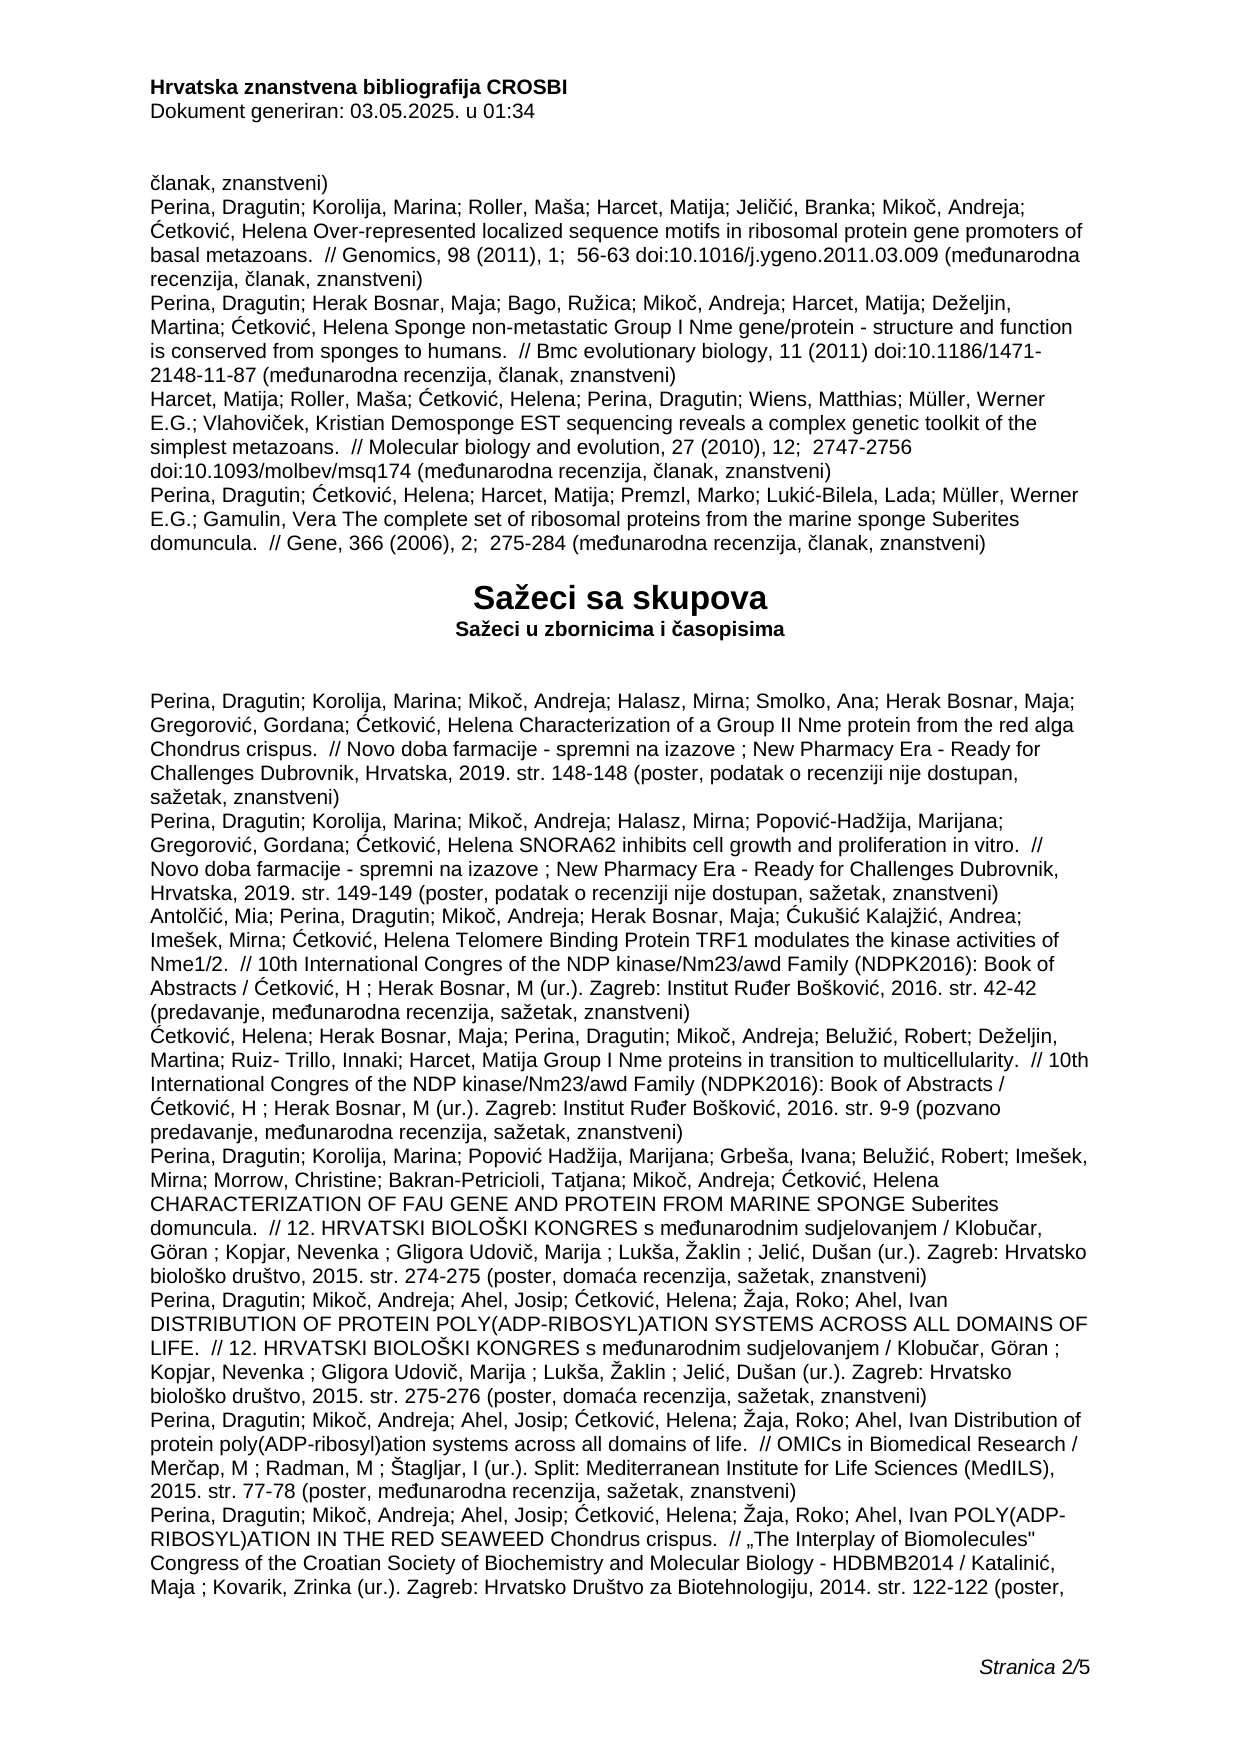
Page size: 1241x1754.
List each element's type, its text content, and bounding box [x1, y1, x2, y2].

text Antolčić, Mia; Perina, Dragutin; Mikoč, Andreja; Herak Bosnar, Maja; Ćukušić Kalajžić, Andrea; Imešek, Mirna; Ćetković, Helena [150, 904, 1090, 1024]
text Perina, Dragutin; Korolija, Marina; Mikoč, Andreja; Halasz, Mirna; Popović-Hadžija, Marijana; Gregorović, Gordana; Ćetković, Helena [150, 808, 1090, 904]
text Ćetković, Helena; Herak Bosnar, Maja; Perina, Dragutin; Mikoč, Andreja; Belužić, Robert; Deželjin, Martina; Ruiz- Trillo, Innaki; Harcet, Matija [150, 1024, 1090, 1144]
subtitle Sažeci u zbornicima i časopisima [150, 617, 1090, 641]
text Perina, Dragutin; Korolija, Marina; Roller, Maša; Harcet, Matija; Jeličić, Branka; Mikoč, Andreja; Ćetković, Helena [150, 195, 1090, 291]
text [150, 1503, 1090, 1599]
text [150, 1407, 1090, 1503]
text Perina, Dragutin; Korolija, Marina; Mikoč, Andreja; Halasz, Mirna; Smolko, Ana; Herak Bosnar, Maja; Gregorović, Gordana; Ćetković, Helena [150, 689, 1090, 808]
text Perina, Dragutin; Ćetković, Helena; Harcet, Matija; Premzl, Marko; Lukić-Bilela, Lada; Müller, Werner E.G.; Gamulin, Vera [150, 482, 1090, 554]
text Perina, Dragutin; Mikoč, Andreja; Ahel, Josip; Ćetković, Helena; Žaja, Roko; Ahel, Ivan [150, 1288, 1090, 1407]
text Harcet, Matija; Roller, Maša; Ćetković, Helena; Perina, Dragutin; Wiens, Matthias; Müller, Werner E.G.; Vlahoviček, Kristian [150, 387, 1090, 482]
text Perina, Dragutin; Korolija, Marina; Popović Hadžija, Marijana; Grbeša, Ivana; Belužić, Robert; Imešek, Mirna; Morrow, Christine; Bakran-Petricioli, Tatjana; Mikoč, Andreja; Ćetković, Helena [150, 1144, 1090, 1288]
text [150, 171, 1090, 195]
subtitle Sažeci sa skupova [150, 578, 1090, 617]
text Perina, Dragutin; Herak Bosnar, Maja; Bago, Ružica; Mikoč, Andreja; Harcet, Matija; Deželjin, Martina; Ćetković, Helena [150, 291, 1090, 387]
